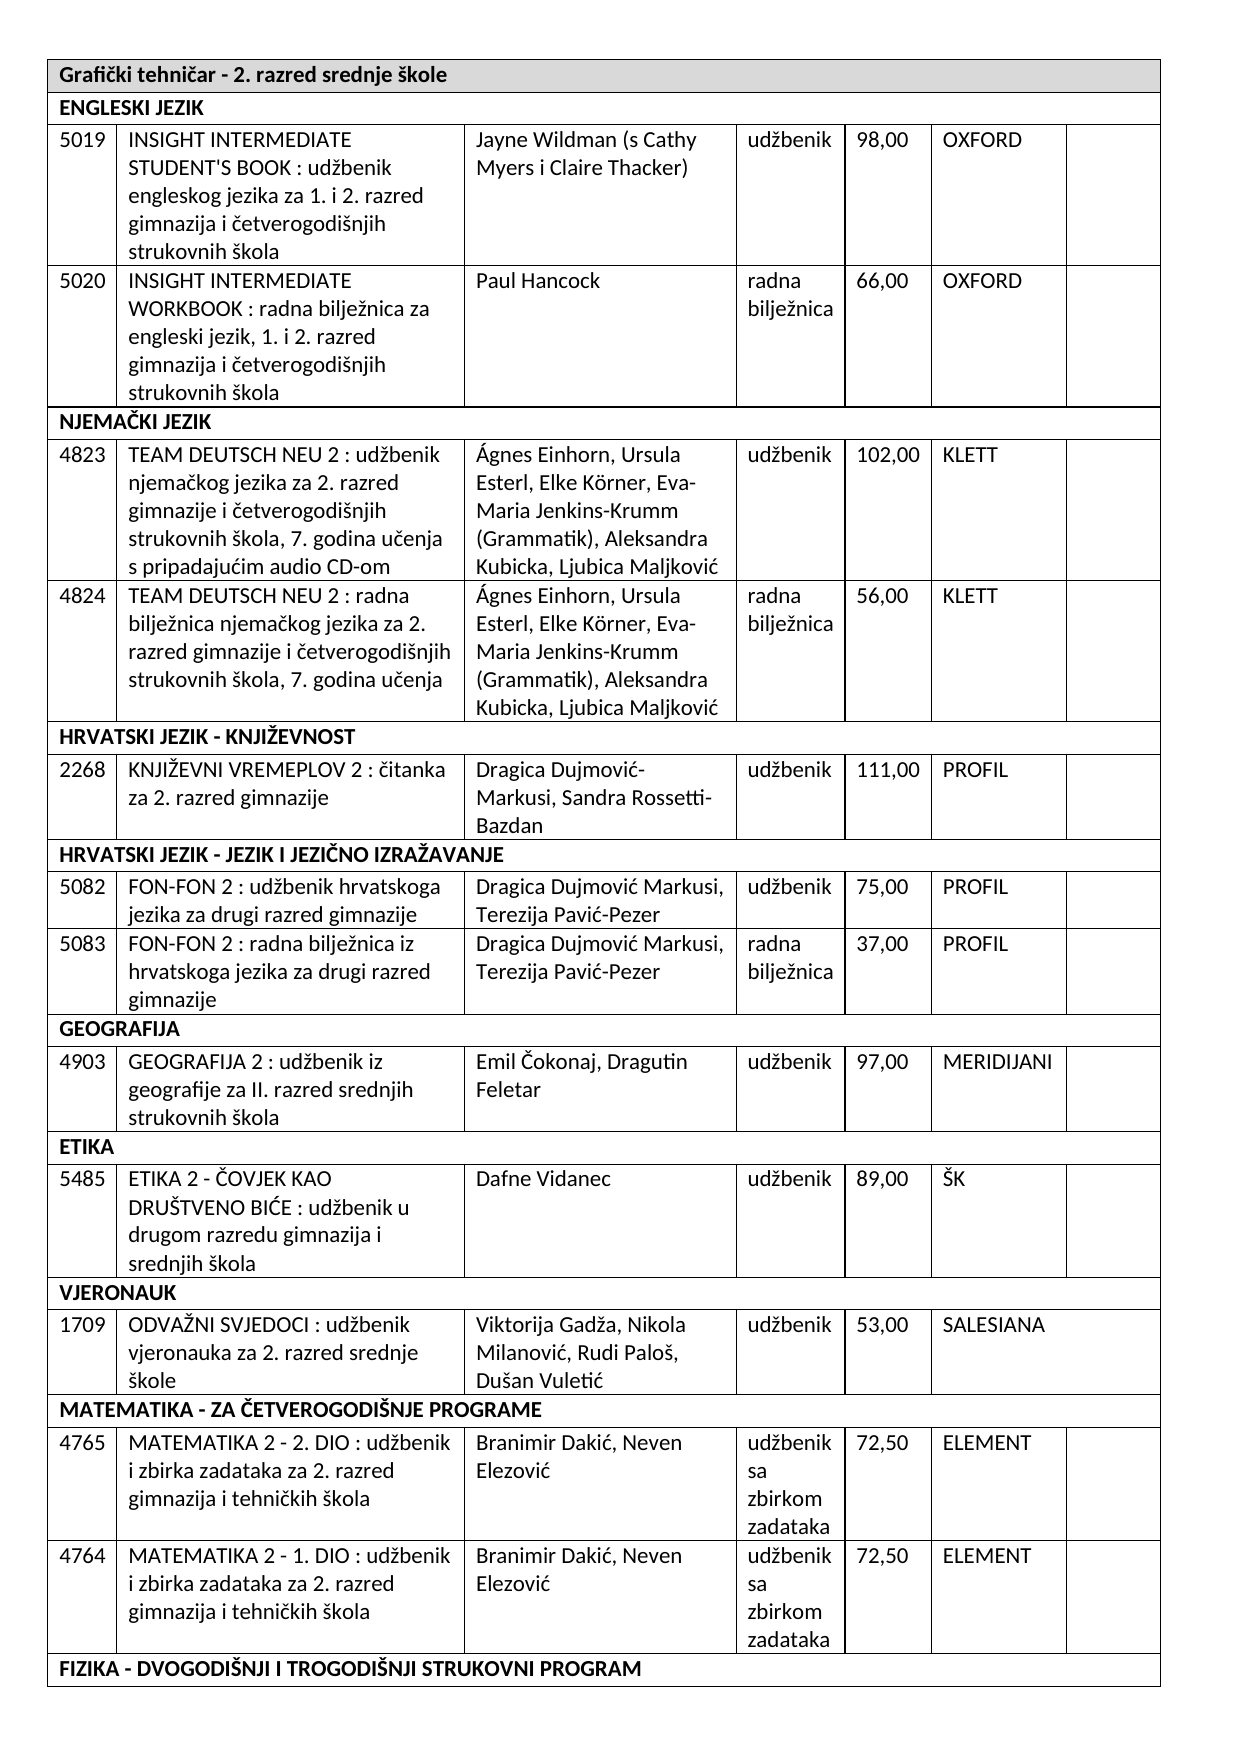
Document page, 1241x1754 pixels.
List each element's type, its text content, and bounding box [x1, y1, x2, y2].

table_cell KLETT [932, 440, 1066, 580]
table_cell [1067, 1428, 1160, 1540]
table_cell TEAM DEUTSCH NEU 2 : udžbenik njemačkog jezika za 2. razred gimnazije i četverogodišnjih strukovnih škola, 7. godina učenja s pripadajućim audio CD-om [117, 440, 464, 580]
table_cell 53,00 [846, 1310, 931, 1394]
table_cell Ágnes Einhorn, Ursula Esterl, Elke Körner, Eva-Maria Jenkins-Krumm (Grammatik), Aleksandra Kubicka, Ljubica Maljković [465, 581, 736, 721]
table_cell [1067, 266, 1160, 406]
table_cell Dragica Dujmović-Markusi, Sandra Rossetti-Bazdan [465, 755, 736, 839]
table_cell HRVATSKI JEZIK - KNJIŽEVNOST [48, 722, 1160, 754]
table_cell ŠK [932, 1165, 1066, 1277]
table_cell FON-FON 2 : udžbenik hrvatskoga jezika za drugi razred gimnazije [117, 872, 464, 928]
table_cell 102,00 [846, 440, 931, 580]
table_cell KNJIŽEVNI VREMEPLOV 2 : čitanka za 2. razred gimnazije [117, 755, 464, 839]
table_cell 97,00 [846, 1047, 931, 1131]
table_cell OXFORD [932, 266, 1066, 406]
table_cell udžbenik [737, 755, 844, 839]
table_cell OXFORD [932, 125, 1066, 265]
table_cell 5082 [48, 872, 116, 928]
table_cell Dafne Vidanec [465, 1165, 736, 1277]
table_cell radna bilježnica [737, 266, 844, 406]
table_cell radna bilježnica [737, 581, 844, 721]
table_cell FIZIKA - DVOGODIŠNJI I TROGODIŠNJI STRUKOVNI PROGRAM [48, 1654, 1160, 1686]
table_cell radna bilježnica [737, 929, 844, 1013]
table_cell 72,50 [846, 1541, 931, 1653]
table_cell Emil Čokonaj, Dragutin Feletar [465, 1047, 736, 1131]
table_cell MATEMATIKA 2 - 2. DIO : udžbenik i zbirka zadataka za 2. razred gimnazija i tehničkih škola [117, 1428, 464, 1540]
table_cell VJERONAUK [48, 1278, 1160, 1309]
table_cell udžbenik [737, 1165, 844, 1277]
table_cell ODVAŽNI SVJEDOCI : udžbenik vjeronauka za 2. razred srednje škole [117, 1310, 464, 1394]
table_cell 37,00 [846, 929, 931, 1013]
table_cell [1067, 581, 1160, 721]
table_cell 4823 [48, 440, 116, 580]
table_cell udžbenik sa zbirkom zadataka [737, 1541, 844, 1653]
table_cell 5083 [48, 929, 116, 1013]
table_cell udžbenik [737, 872, 844, 928]
table_cell Dragica Dujmović Markusi, Terezija Pavić-Pezer [465, 929, 736, 1013]
table_cell [1067, 929, 1160, 1013]
table_cell 2268 [48, 755, 116, 839]
table_cell [1067, 1047, 1160, 1131]
table_cell 98,00 [846, 125, 931, 265]
table_cell 75,00 [846, 872, 931, 928]
table_cell 56,00 [846, 581, 931, 721]
table_cell [1067, 872, 1160, 928]
table_header Grafički tehničar - 2. razred srednje škole [48, 60, 1160, 92]
table_cell 72,50 [846, 1428, 931, 1540]
table_cell INSIGHT INTERMEDIATE WORKBOOK : radna bilježnica za engleski jezik, 1. i 2. razred gimnazija i četverogodišnjih strukovnih škola [117, 266, 464, 406]
table_cell MERIDIJANI [932, 1047, 1066, 1131]
table_cell KLETT [932, 581, 1066, 721]
table_cell 1709 [48, 1310, 116, 1394]
table_cell 4824 [48, 581, 116, 721]
table_cell [1067, 440, 1160, 580]
table_cell MATEMATIKA - ZA ČETVEROGODIŠNJE PROGRAME [48, 1395, 1160, 1427]
table_cell Dragica Dujmović Markusi, Terezija Pavić-Pezer [465, 872, 736, 928]
table_cell udžbenik [737, 125, 844, 265]
table_cell udžbenik [737, 1310, 844, 1394]
table_cell 66,00 [846, 266, 931, 406]
table_cell 5019 [48, 125, 116, 265]
table_cell 111,00 [846, 755, 931, 839]
table_cell udžbenik [737, 1047, 844, 1131]
table_cell Branimir Dakić, Neven Elezović [465, 1428, 736, 1540]
table_cell SALESIANA [932, 1310, 1160, 1394]
table_cell ENGLESKI JEZIK [48, 93, 1160, 124]
table_cell 89,00 [846, 1165, 931, 1277]
table_cell Viktorija Gadža, Nikola Milanović, Rudi Paloš, Dušan Vuletić [465, 1310, 736, 1394]
table_cell 5020 [48, 266, 116, 406]
table_cell PROFIL [932, 755, 1066, 839]
table_cell PROFIL [932, 929, 1066, 1013]
table_cell 4765 [48, 1428, 116, 1540]
table_cell [1067, 1165, 1160, 1277]
table_cell TEAM DEUTSCH NEU 2 : radna bilježnica njemačkog jezika za 2. razred gimnazije i četverogodišnjih strukovnih škola, 7. godina učenja [117, 581, 464, 721]
table_cell 4903 [48, 1047, 116, 1131]
table_cell Branimir Dakić, Neven Elezović [465, 1541, 736, 1653]
table_cell GEOGRAFIJA [48, 1015, 1160, 1046]
table_cell NJEMAČKI JEZIK [48, 408, 1160, 439]
table_cell [1067, 1541, 1160, 1653]
table_cell PROFIL [932, 872, 1066, 928]
table_cell ETIKA [48, 1132, 1160, 1163]
table_cell Jayne Wildman (s Cathy Myers i Claire Thacker) [465, 125, 736, 265]
table_cell udžbenik sa zbirkom zadataka [737, 1428, 844, 1540]
table_cell ELEMENT [932, 1428, 1066, 1540]
table_cell udžbenik [737, 440, 844, 580]
table_cell 4764 [48, 1541, 116, 1653]
table_cell FON-FON 2 : radna bilježnica iz hrvatskoga jezika za drugi razred gimnazije [117, 929, 464, 1013]
table_cell HRVATSKI JEZIK - JEZIK I JEZIČNO IZRAŽAVANJE [48, 840, 1160, 871]
table_cell [1067, 125, 1160, 265]
table_cell [1067, 755, 1160, 839]
table_cell 5485 [48, 1165, 116, 1277]
table_cell MATEMATIKA 2 - 1. DIO : udžbenik i zbirka zadataka za 2. razred gimnazija i tehničkih škola [117, 1541, 464, 1653]
table_cell ELEMENT [932, 1541, 1066, 1653]
table_cell Paul Hancock [465, 266, 736, 406]
table_cell GEOGRAFIJA 2 : udžbenik iz geografije za II. razred srednjih strukovnih škola [117, 1047, 464, 1131]
table_cell Ágnes Einhorn, Ursula Esterl, Elke Körner, Eva-Maria Jenkins-Krumm (Grammatik), Aleksandra Kubicka, Ljubica Maljković [465, 440, 736, 580]
table_cell INSIGHT INTERMEDIATE STUDENT'S BOOK : udžbenik engleskog jezika za 1. i 2. razred gimnazija i četverogodišnjih strukovnih škola [117, 125, 464, 265]
table_cell ETIKA 2 - ČOVJEK KAO DRUŠTVENO BIĆE : udžbenik u drugom razredu gimnazija i srednjih škola [117, 1165, 464, 1277]
